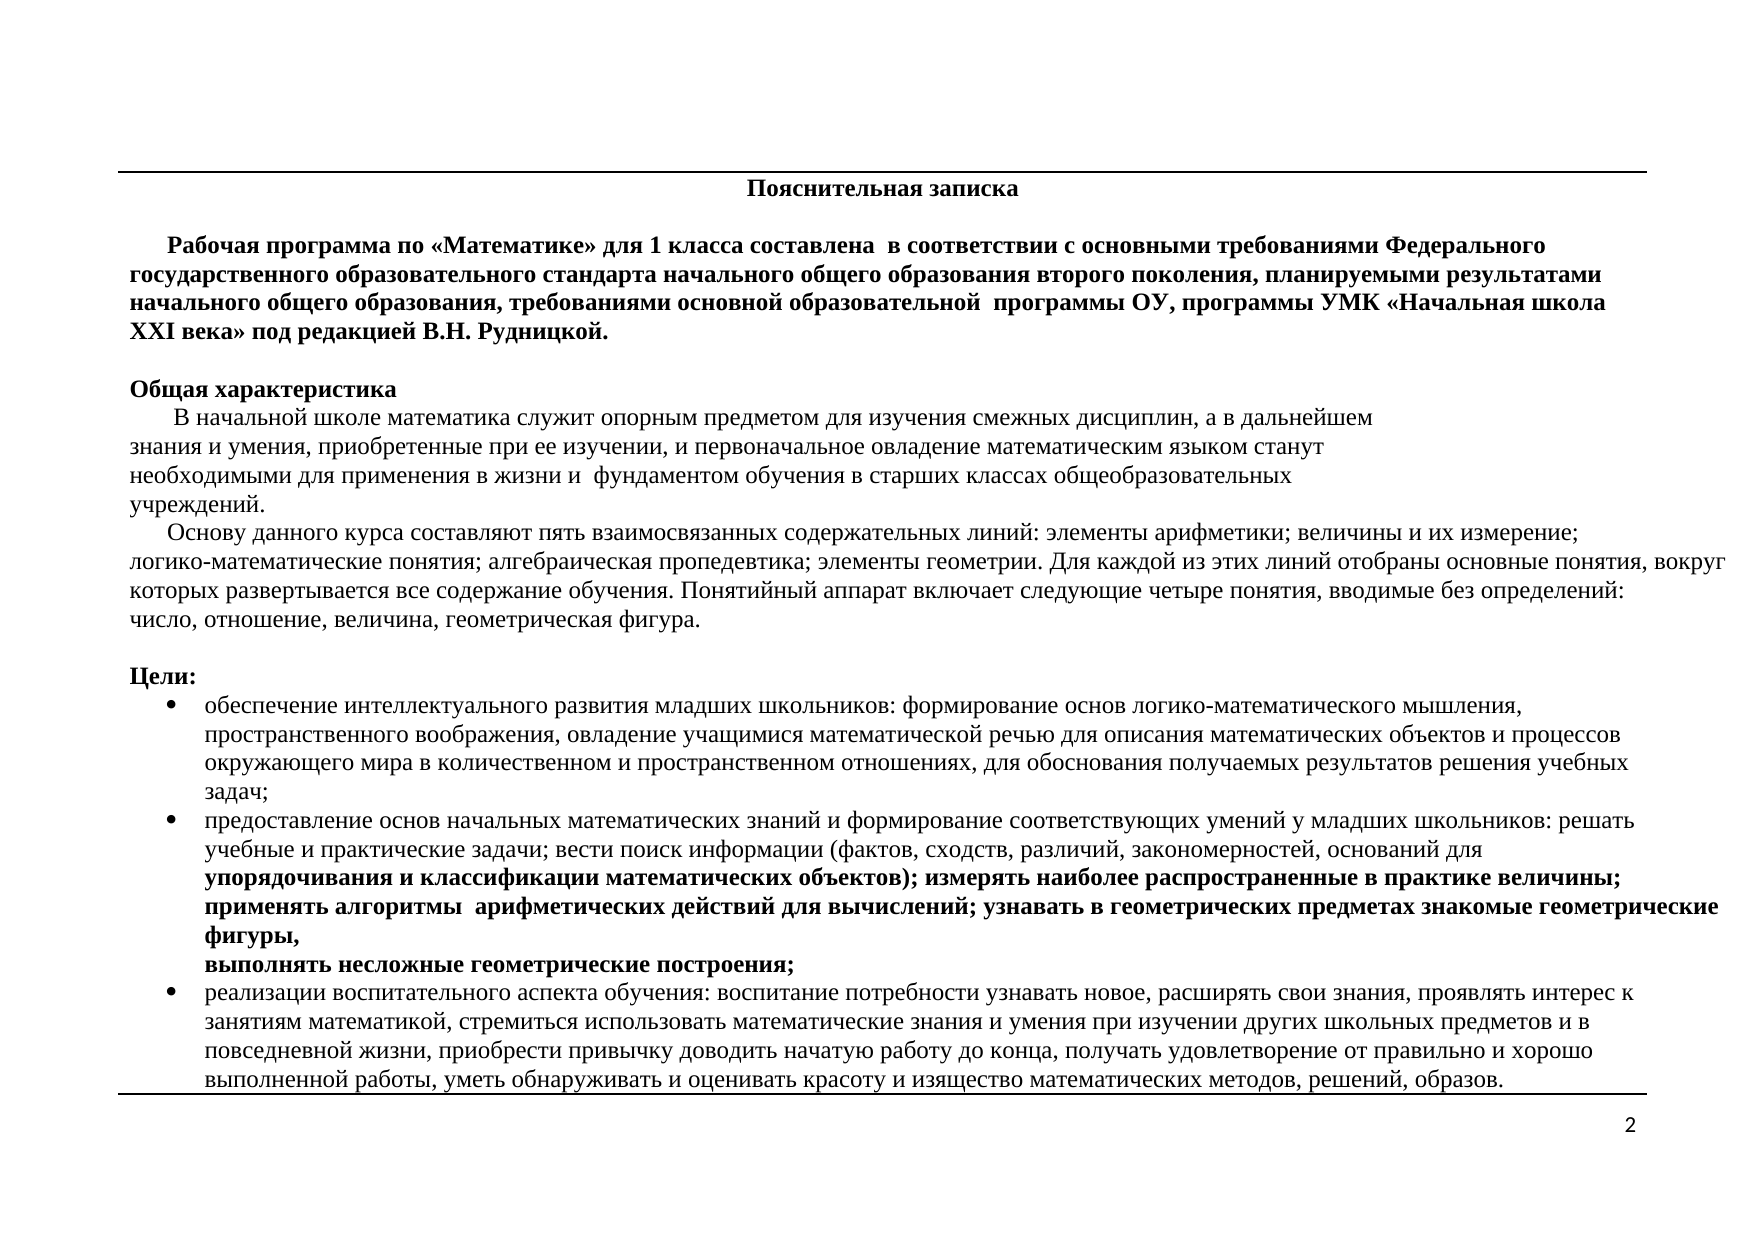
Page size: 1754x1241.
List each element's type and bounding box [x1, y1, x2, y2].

table_header [118, 173, 1647, 1092]
